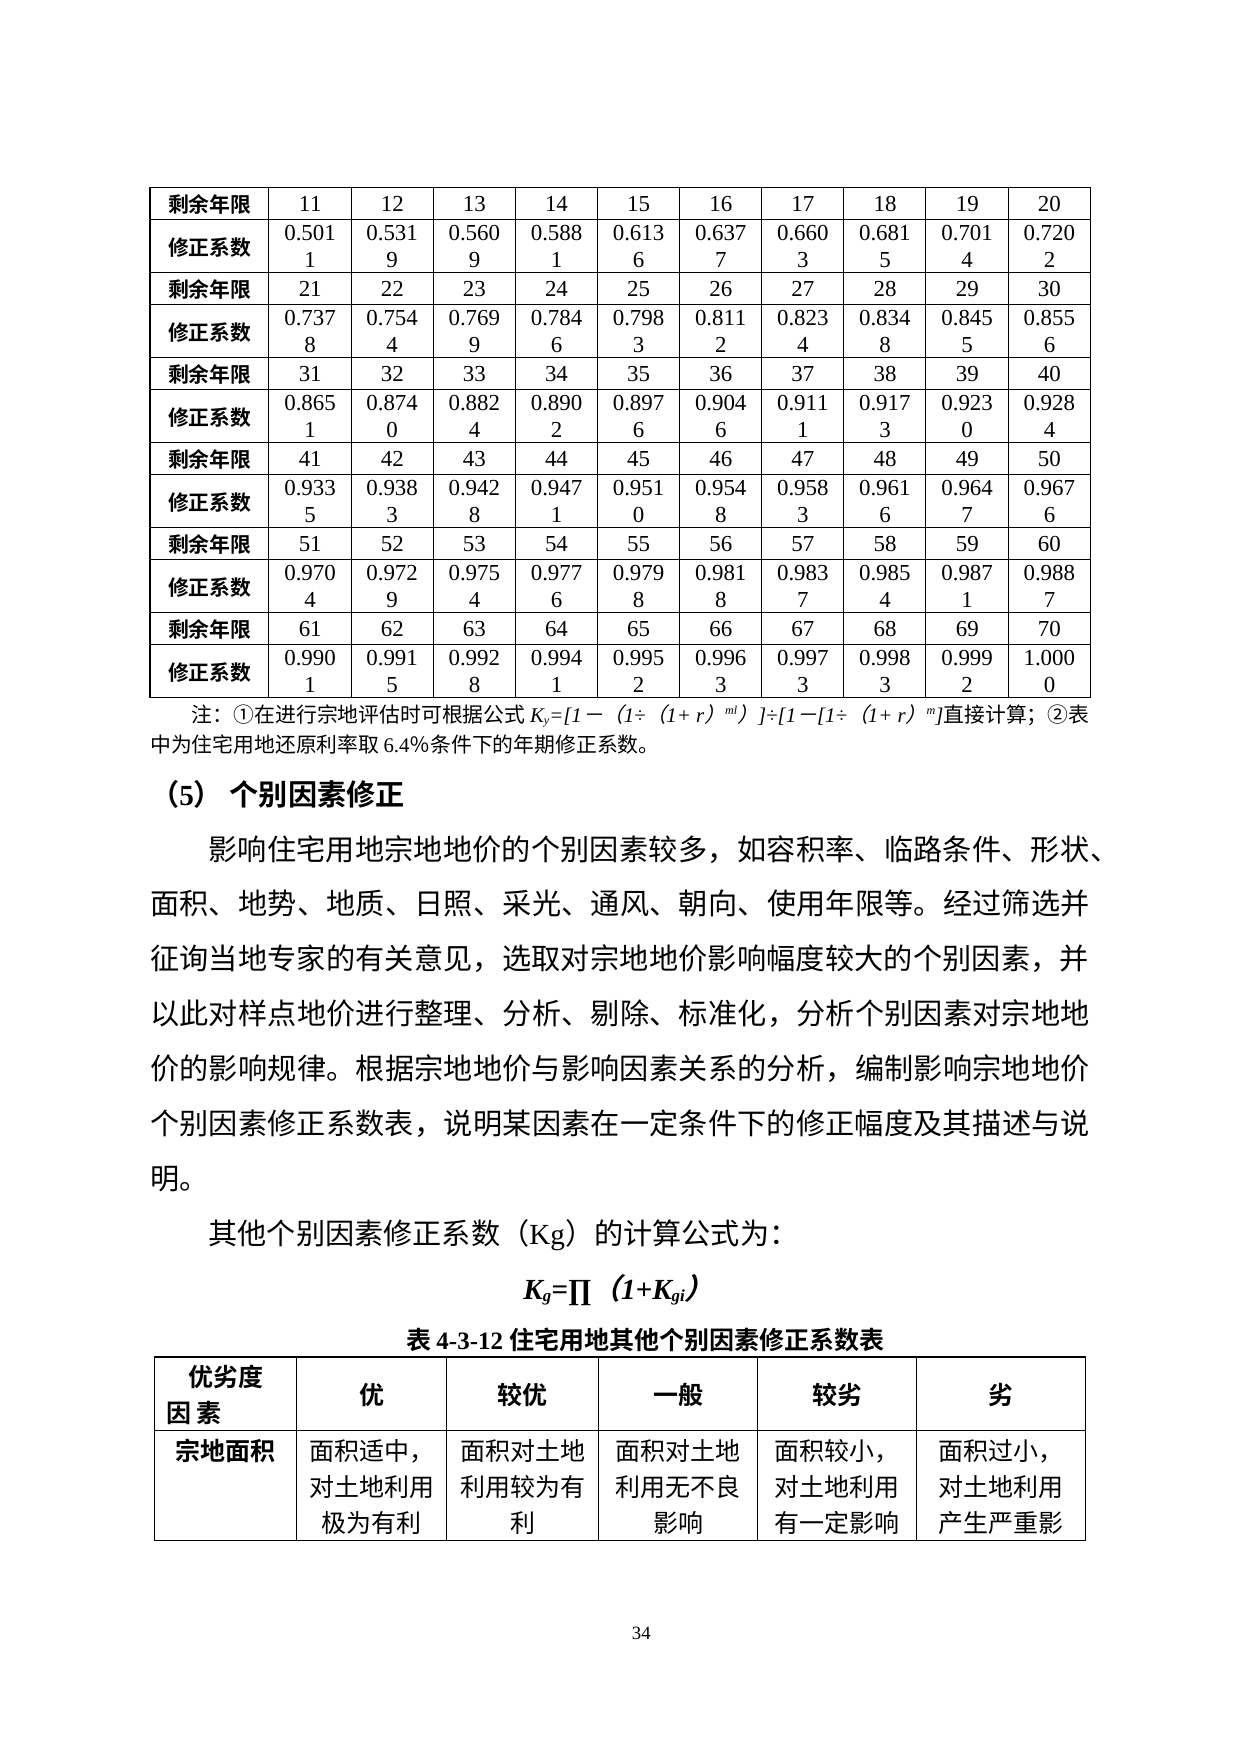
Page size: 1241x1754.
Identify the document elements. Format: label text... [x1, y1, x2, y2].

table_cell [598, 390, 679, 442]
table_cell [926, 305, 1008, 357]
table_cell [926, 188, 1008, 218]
text 影响住宅用地宗地地价的个别因素较多，如容积率、临路条件、形状、面积、地势、地质、日照、采光、通风、朝向、使用年限等。经过筛选并征询当地专家的有关意见，选取对宗地地价影响幅度较大的个别因素，并以此对样点地价进行整理、分析、剔除、标准化，分析个别因素对宗地地价的影响规律。根据宗地地价与影响因素关系的分析，编制影响宗地地价个别因素修正系数表，说明某因素在一定条件下的修正幅度及其描述与说明。 [150, 826, 1090, 1198]
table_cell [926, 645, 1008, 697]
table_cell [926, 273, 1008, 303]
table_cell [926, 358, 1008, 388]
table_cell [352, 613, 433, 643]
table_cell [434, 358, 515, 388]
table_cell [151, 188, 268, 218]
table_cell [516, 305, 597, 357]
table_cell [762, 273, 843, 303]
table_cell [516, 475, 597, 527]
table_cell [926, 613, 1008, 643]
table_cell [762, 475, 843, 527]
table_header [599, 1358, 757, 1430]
text 其他个别因素修正系数（Kg）的计算公式为： [150, 1210, 1090, 1253]
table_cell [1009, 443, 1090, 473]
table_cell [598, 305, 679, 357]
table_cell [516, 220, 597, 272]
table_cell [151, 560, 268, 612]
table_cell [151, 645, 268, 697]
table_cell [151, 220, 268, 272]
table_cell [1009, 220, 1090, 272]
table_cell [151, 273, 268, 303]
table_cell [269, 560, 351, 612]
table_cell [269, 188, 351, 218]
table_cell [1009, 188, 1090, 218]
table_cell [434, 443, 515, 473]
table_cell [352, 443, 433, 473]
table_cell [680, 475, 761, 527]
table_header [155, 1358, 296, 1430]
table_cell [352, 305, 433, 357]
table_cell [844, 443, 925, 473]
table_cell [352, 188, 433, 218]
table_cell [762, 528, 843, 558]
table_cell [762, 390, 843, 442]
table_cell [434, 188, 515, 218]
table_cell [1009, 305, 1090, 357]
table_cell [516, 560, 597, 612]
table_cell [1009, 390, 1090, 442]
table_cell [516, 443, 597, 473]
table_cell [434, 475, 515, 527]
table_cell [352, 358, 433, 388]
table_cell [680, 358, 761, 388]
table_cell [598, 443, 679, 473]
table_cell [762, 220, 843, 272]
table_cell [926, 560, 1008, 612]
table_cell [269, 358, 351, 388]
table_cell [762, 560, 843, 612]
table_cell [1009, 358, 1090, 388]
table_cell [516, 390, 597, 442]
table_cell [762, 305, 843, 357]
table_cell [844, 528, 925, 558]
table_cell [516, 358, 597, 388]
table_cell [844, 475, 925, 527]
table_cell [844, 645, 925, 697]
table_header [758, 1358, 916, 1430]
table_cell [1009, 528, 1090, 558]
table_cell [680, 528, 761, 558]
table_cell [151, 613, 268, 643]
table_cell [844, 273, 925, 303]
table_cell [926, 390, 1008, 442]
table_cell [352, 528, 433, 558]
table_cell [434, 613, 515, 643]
text 表4-3-12 住宅用地其他个别因素修正系数表 [150, 1320, 1090, 1356]
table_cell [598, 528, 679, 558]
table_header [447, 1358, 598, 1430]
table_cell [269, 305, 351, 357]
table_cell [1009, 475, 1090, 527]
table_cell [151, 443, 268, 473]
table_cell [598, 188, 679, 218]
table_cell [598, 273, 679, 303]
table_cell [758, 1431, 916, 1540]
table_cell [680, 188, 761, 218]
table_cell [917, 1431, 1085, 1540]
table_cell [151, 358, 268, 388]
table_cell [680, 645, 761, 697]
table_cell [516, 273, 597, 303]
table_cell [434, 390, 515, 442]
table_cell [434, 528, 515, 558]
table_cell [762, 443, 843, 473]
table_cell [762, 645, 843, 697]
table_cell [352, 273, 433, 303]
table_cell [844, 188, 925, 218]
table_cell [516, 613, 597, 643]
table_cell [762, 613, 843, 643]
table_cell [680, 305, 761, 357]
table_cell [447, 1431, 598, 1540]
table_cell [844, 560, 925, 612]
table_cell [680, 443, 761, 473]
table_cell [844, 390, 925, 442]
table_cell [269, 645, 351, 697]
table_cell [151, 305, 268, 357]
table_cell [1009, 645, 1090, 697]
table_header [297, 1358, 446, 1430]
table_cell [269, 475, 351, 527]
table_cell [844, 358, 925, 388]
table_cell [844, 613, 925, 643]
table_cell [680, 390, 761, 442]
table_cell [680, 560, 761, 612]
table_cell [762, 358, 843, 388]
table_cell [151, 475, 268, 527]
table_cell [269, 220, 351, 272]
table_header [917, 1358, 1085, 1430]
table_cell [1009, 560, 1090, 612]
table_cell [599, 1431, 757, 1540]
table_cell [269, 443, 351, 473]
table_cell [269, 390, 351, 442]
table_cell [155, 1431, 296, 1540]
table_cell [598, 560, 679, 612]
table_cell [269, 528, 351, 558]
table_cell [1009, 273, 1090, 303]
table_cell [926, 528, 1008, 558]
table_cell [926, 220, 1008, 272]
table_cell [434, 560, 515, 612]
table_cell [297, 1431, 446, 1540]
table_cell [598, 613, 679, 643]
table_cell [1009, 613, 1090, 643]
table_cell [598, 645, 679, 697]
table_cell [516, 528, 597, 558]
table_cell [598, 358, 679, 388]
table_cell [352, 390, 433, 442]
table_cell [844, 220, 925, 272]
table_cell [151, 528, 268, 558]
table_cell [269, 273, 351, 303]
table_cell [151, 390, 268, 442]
text 注：①在进行宗地评估时可根据公式Ky=[1－（1÷（1+ r）ml）]÷[1－[1÷（1+ r）m]直接计算；②表中为住宅用地还原利率取6.4％条件下的年期修正系数。 [150, 698, 1090, 759]
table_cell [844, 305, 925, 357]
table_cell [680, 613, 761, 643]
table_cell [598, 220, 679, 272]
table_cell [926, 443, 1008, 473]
text Kg=∏（1+Kgi） [150, 1265, 1090, 1307]
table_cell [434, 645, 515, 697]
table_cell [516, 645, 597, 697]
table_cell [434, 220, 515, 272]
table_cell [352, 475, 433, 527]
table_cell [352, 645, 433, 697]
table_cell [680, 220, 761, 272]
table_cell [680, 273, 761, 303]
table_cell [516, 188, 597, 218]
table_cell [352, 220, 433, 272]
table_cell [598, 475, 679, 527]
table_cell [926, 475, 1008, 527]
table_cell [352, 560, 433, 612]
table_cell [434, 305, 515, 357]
text （5） 个别因素修正 [150, 771, 1090, 813]
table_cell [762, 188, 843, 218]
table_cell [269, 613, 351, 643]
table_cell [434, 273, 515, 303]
